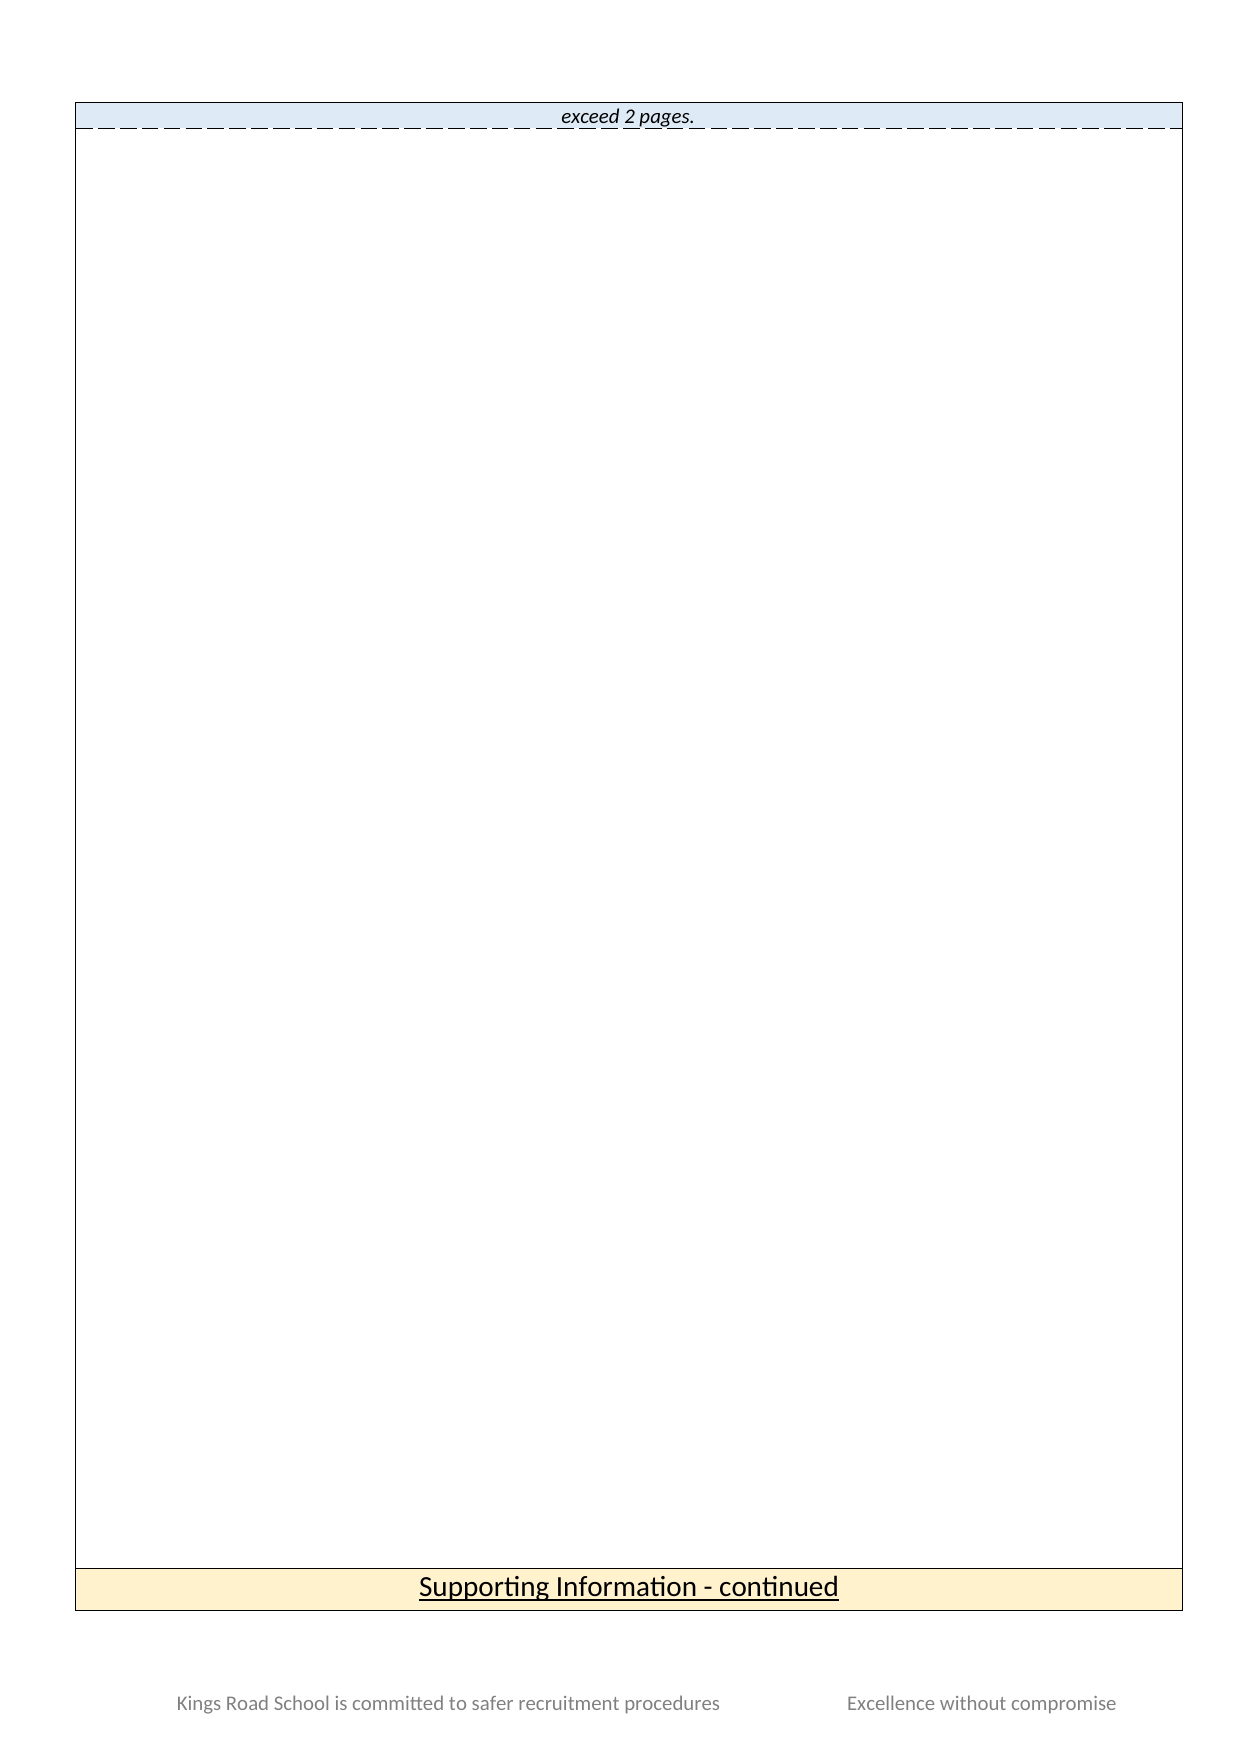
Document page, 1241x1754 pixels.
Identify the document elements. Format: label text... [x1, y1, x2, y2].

table_cell [76, 128, 1182, 1567]
table_cell Supporting Information - continued [76, 1569, 1182, 1610]
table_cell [76, 103, 1182, 128]
